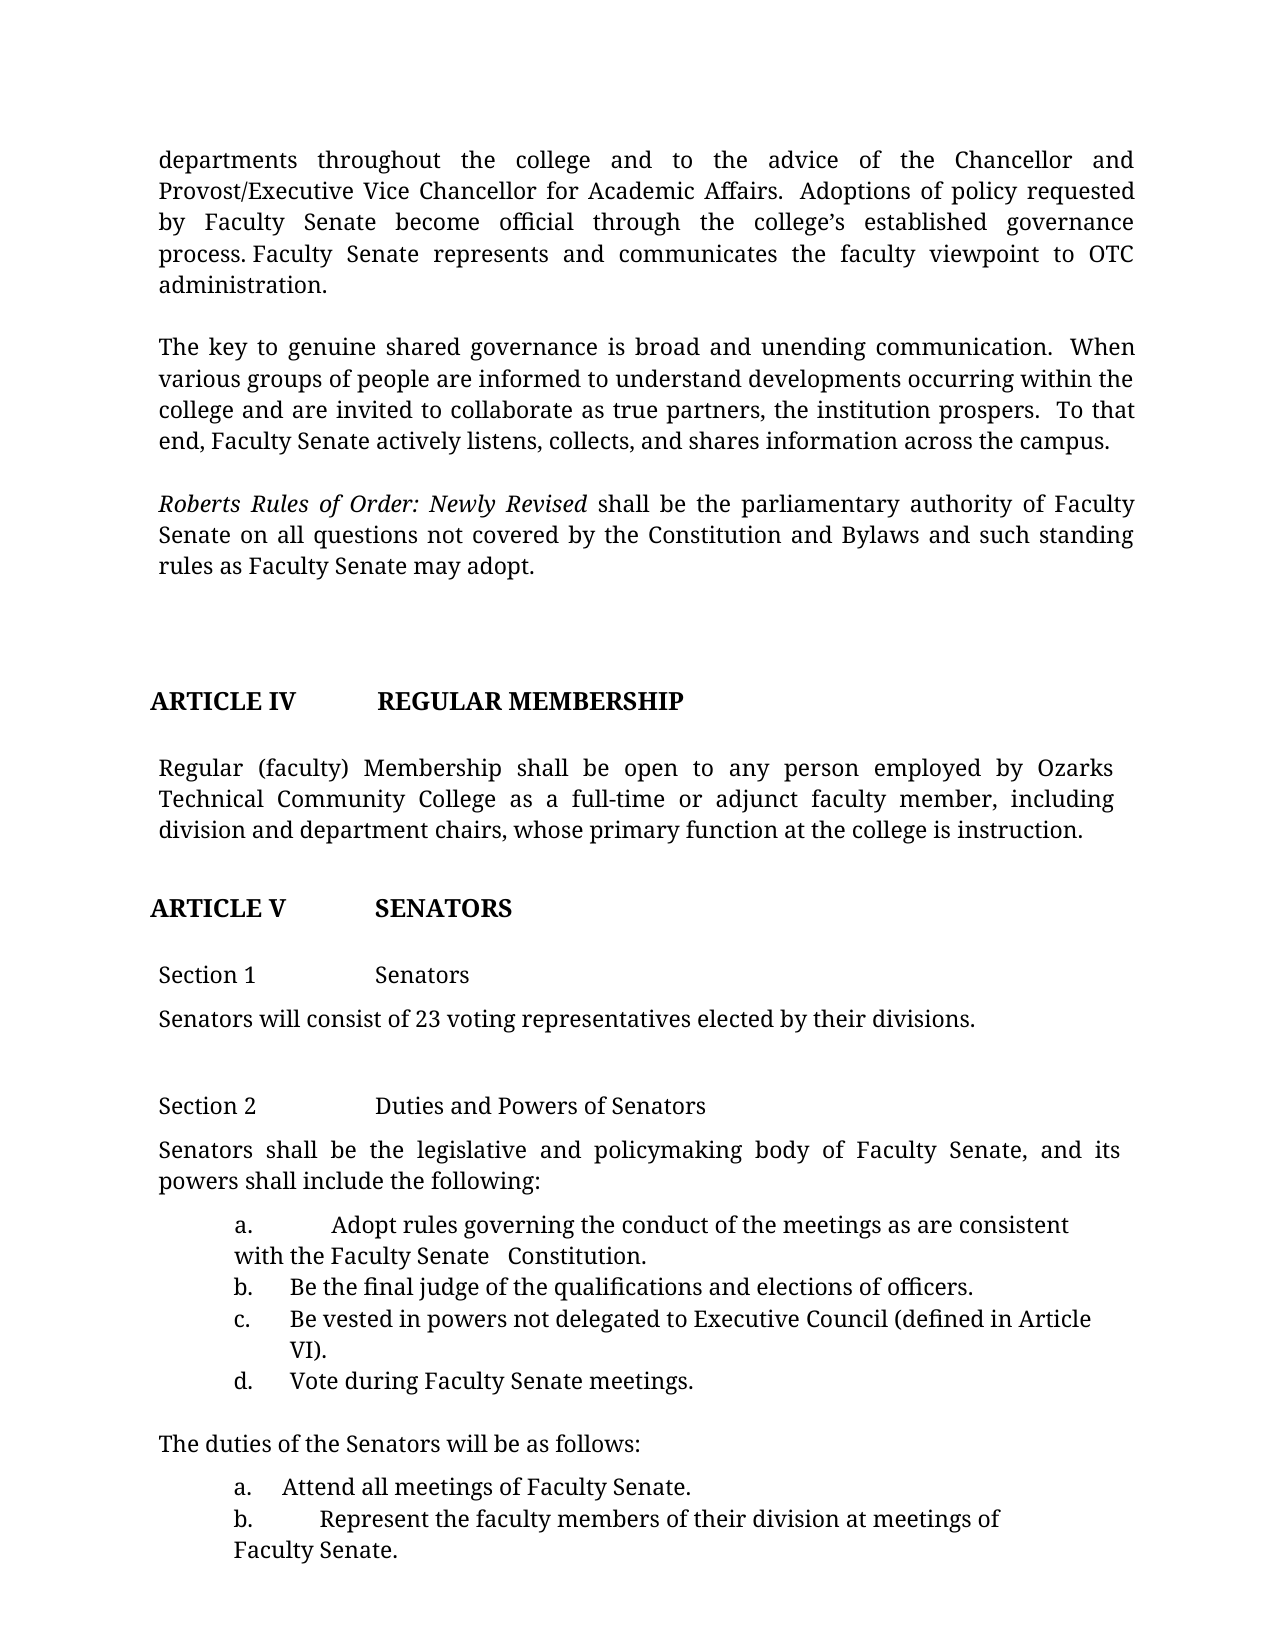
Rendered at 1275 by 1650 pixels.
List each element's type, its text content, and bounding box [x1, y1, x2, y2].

list Represent the faculty members of their division at meetings of Faculty Senate. [233, 1503, 1059, 1565]
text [158, 144, 1135, 300]
list Adopt rules governing the conduct of the meetings as are consistent with the Faculty Senate Constitution. [234, 1209, 1123, 1271]
list Regular (faculty) Membership shall be open to any person employed by Ozarks Technical Community College as a full-time or adjunct faculty member, including division and department chairs, whose primary function at the college is instruction. [158, 752, 1115, 846]
list Attend all meetings of Faculty Senate. [233, 1471, 1059, 1503]
text Senators shall be the legislative and policymaking body of Faculty Senate, and its powers shall include the following: [158, 1134, 1123, 1196]
text The key to genuine shared governance is broad and unending communication. When various groups of people are informed to understand developments occurring within the college and are invited to collaborate as true partners, the institution prospers. To that end, Faculty Senate actively listens, collects, and shares information across the campus. [158, 331, 1135, 456]
list Vote during Faculty Senate meetings. [233, 1365, 1111, 1396]
subtitle ARTICLE IV REGULAR MEMBERSHIP [150, 684, 1122, 718]
text Roberts Rules of Order: Newly Revised shall be the parliamentary authority of Faculty Senate on all questions not covered by the Constitution and Bylaws and such standing rules as Faculty Senate may adopt. [158, 487, 1135, 581]
text Section 2 Duties and Powers of Senators [158, 1090, 1059, 1121]
subtitle ARTICLE V SENATORS [150, 891, 1059, 925]
text Section 1 Senators [158, 959, 1059, 990]
list Be vested in powers not delegated to Executive Council (defined in Article VI). [233, 1303, 1111, 1365]
text The duties of the Senators will be as follows: [158, 1428, 1111, 1459]
list Be the final judge of the qualifications and elections of officers. [233, 1271, 1059, 1303]
list Senators will consist of 23 voting representatives elected by their divisions. [158, 1003, 1059, 1034]
